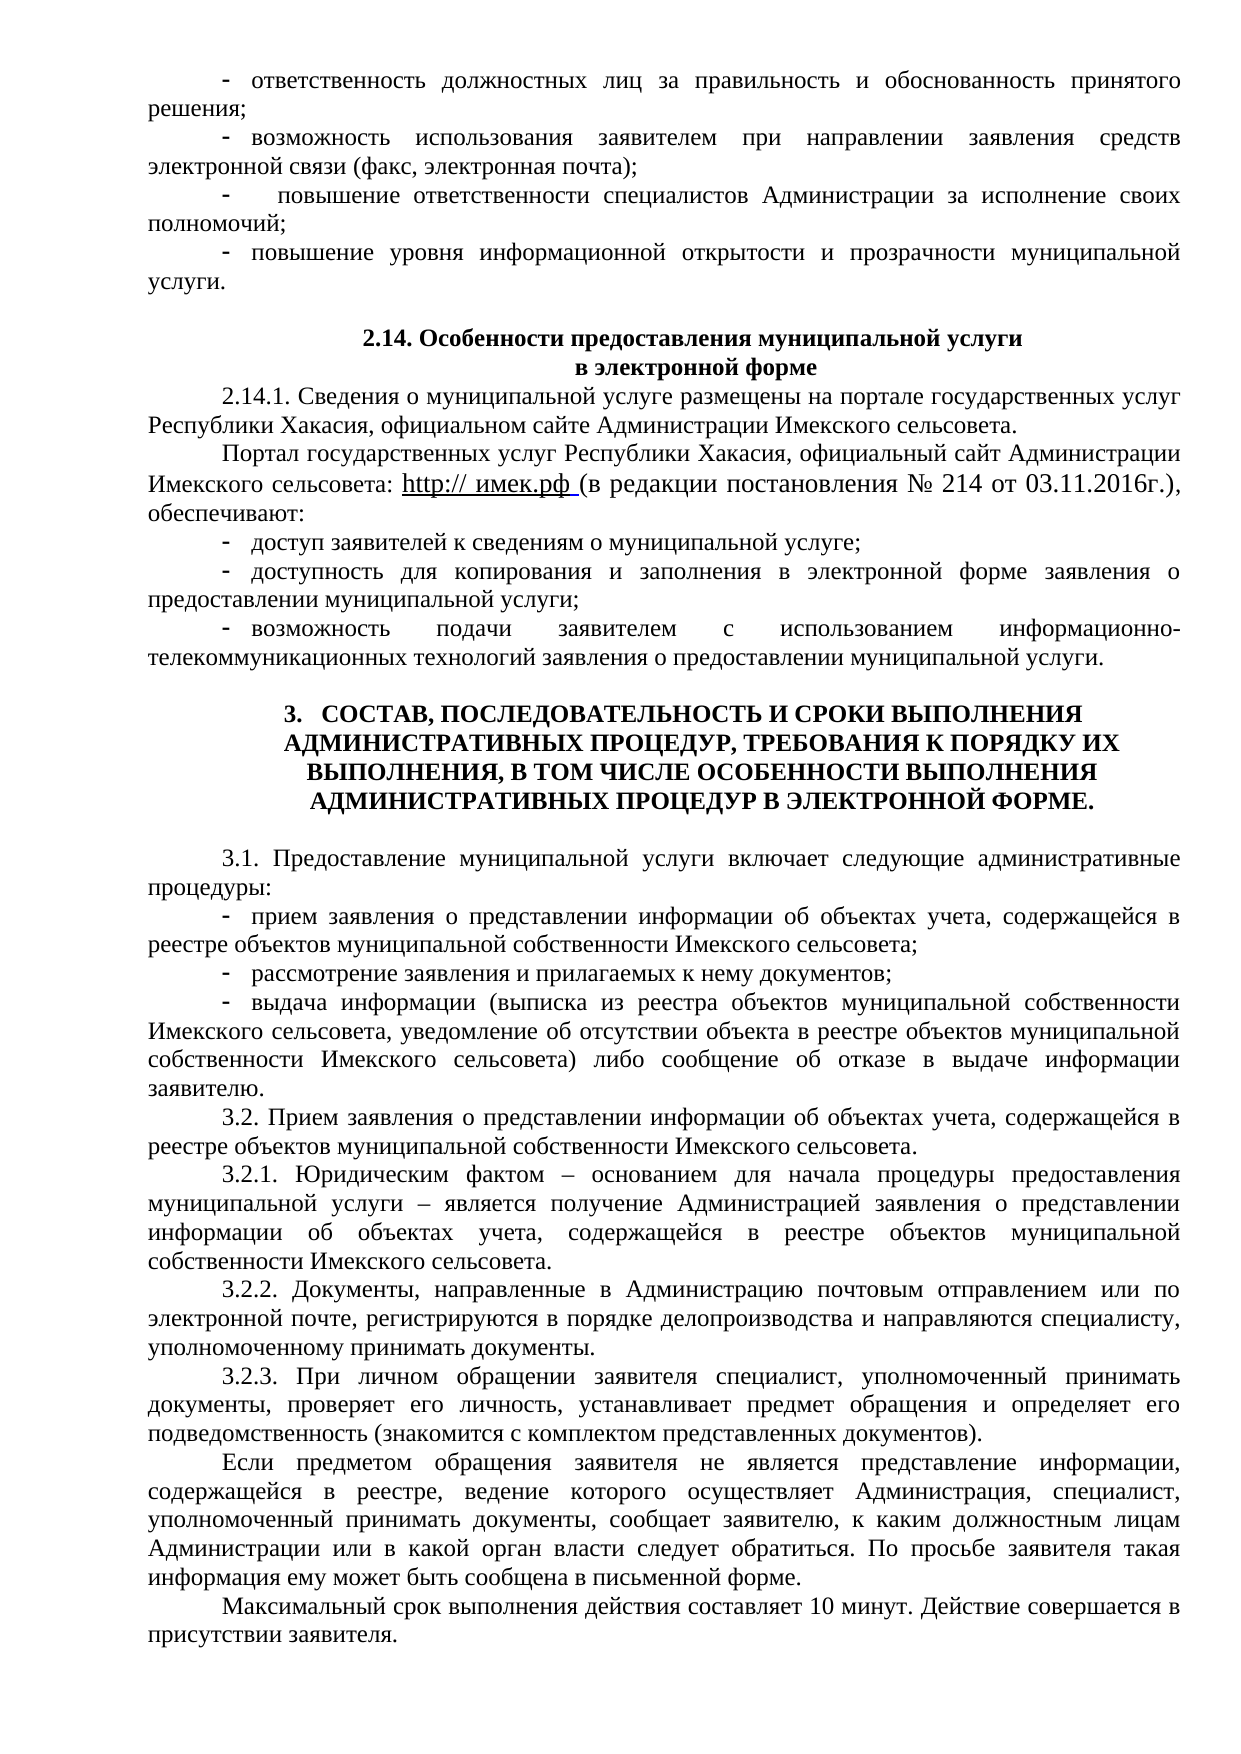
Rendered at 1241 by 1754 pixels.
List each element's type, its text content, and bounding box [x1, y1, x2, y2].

list возможность использования заявителем при направлении заявления средств электронной связи (факс, электронная почта); [148, 122, 1181, 180]
list ответственность должностных лиц за правильность и обоснованность принятого решения; [148, 65, 1181, 122]
text 3.2.1. Юридическим фактом – основанием для начала процедуры предоставления муниципальной услуги – является получение Администрацией заявления о представлении информации об объектах учета, содержащейся в реестре объектов муниципальной собственности Имекского сельсовета. [148, 1159, 1181, 1274]
list возможность подачи заявителем с использованием информационно-телекоммуникационных технологий заявления о предоставлении муниципальной услуги. [148, 613, 1181, 671]
text в электронной форме [148, 352, 1181, 381]
text Если предметом обращения заявителя не является представление информации, содержащейся в реестре, ведение которого осуществляет Администрация, специалист, уполномоченный принимать документы, сообщает заявителю, к каким должностным лицам Администрации или в какой орган власти следует обратиться. По просьбе заявителя такая информация ему может быть сообщена в письменной форме. [148, 1447, 1181, 1591]
text 3.2. Прием заявления о представлении информации об объектах учета, содержащейся в реестре объектов муниципальной собственности Имекского сельсовета. [148, 1102, 1181, 1159]
list повышение уровня информационной открытости и прозрачности муниципальной услуги. [148, 237, 1181, 295]
list доступ заявителей к сведениям о муниципальной услуге; [148, 527, 1181, 556]
text 2.14. Особенности предоставления муниципальной услуги [148, 323, 1181, 352]
list СОСТАВ, ПОСЛЕДОВАТЕЛЬНОСТЬ И СРОКИ ВЫПОЛНЕНИЯ АДМИНИСТРАТИВНЫХ ПРОЦЕДУР, ТРЕБОВАНИЯ К ПОРЯДКУ ИХ ВЫПОЛНЕНИЯ, В ТОМ ЧИСЛЕ ОСОБЕННОСТИ ВЫПОЛНЕНИЯ АДМИНИСТРАТИВНЫХ ПРОЦЕДУР В ЭЛЕКТРОННОЙ ФОРМЕ. [185, 699, 1181, 814]
text Максимальный срок выполнения действия составляет 10 минут. Действие совершается в присутствии заявителя. [148, 1591, 1181, 1648]
text 2.14.1. Сведения о муниципальной услуге размещены на портале государственных услуг Республики Хакасия, официальном сайте Администрации Имекского сельсовета. [148, 381, 1181, 438]
list доступность для копирования и заполнения в электронной форме заявления о предоставлении муниципальной услуги; [148, 556, 1181, 613]
list рассмотрение заявления и прилагаемых к нему документов; [148, 958, 1181, 987]
list выдача информации (выписка из реестра объектов муниципальной собственности Имекского сельсовета, уведомление об отсутствии объекта в реестре объектов муниципальной собственности Имекского сельсовета) либо сообщение об отказе в выдаче информации заявителю. [148, 987, 1181, 1102]
text Портал государственных услуг Республики Хакасия, официальный сайт Администрации Имекского сельсовета: http:// имек.рф (в редакции постановления № 214 от 03.11.2016г.), обеспечивают: [148, 438, 1181, 527]
text 3.2.3. При личном обращении заявителя специалист, уполномоченный принимать документы, проверяет его личность, устанавливает предмет обращения и определяет его подведомственность (знакомится с комплектом представленных документов). [148, 1361, 1181, 1447]
list прием заявления о представлении информации об объектах учета, содержащейся в реестре объектов муниципальной собственности Имекского сельсовета; [148, 901, 1181, 958]
text 3.2.2. Документы, направленные в Администрацию почтовым отправлением или по электронной почте, регистрируются в порядке делопроизводства и направляются специалисту, уполномоченному принимать документы. [148, 1274, 1181, 1361]
text 3.1. Предоставление муниципальной услуги включает следующие административные процедуры: [148, 843, 1181, 901]
list повышение ответственности специалистов Администрации за исполнение своих полномочий; [148, 180, 1181, 237]
